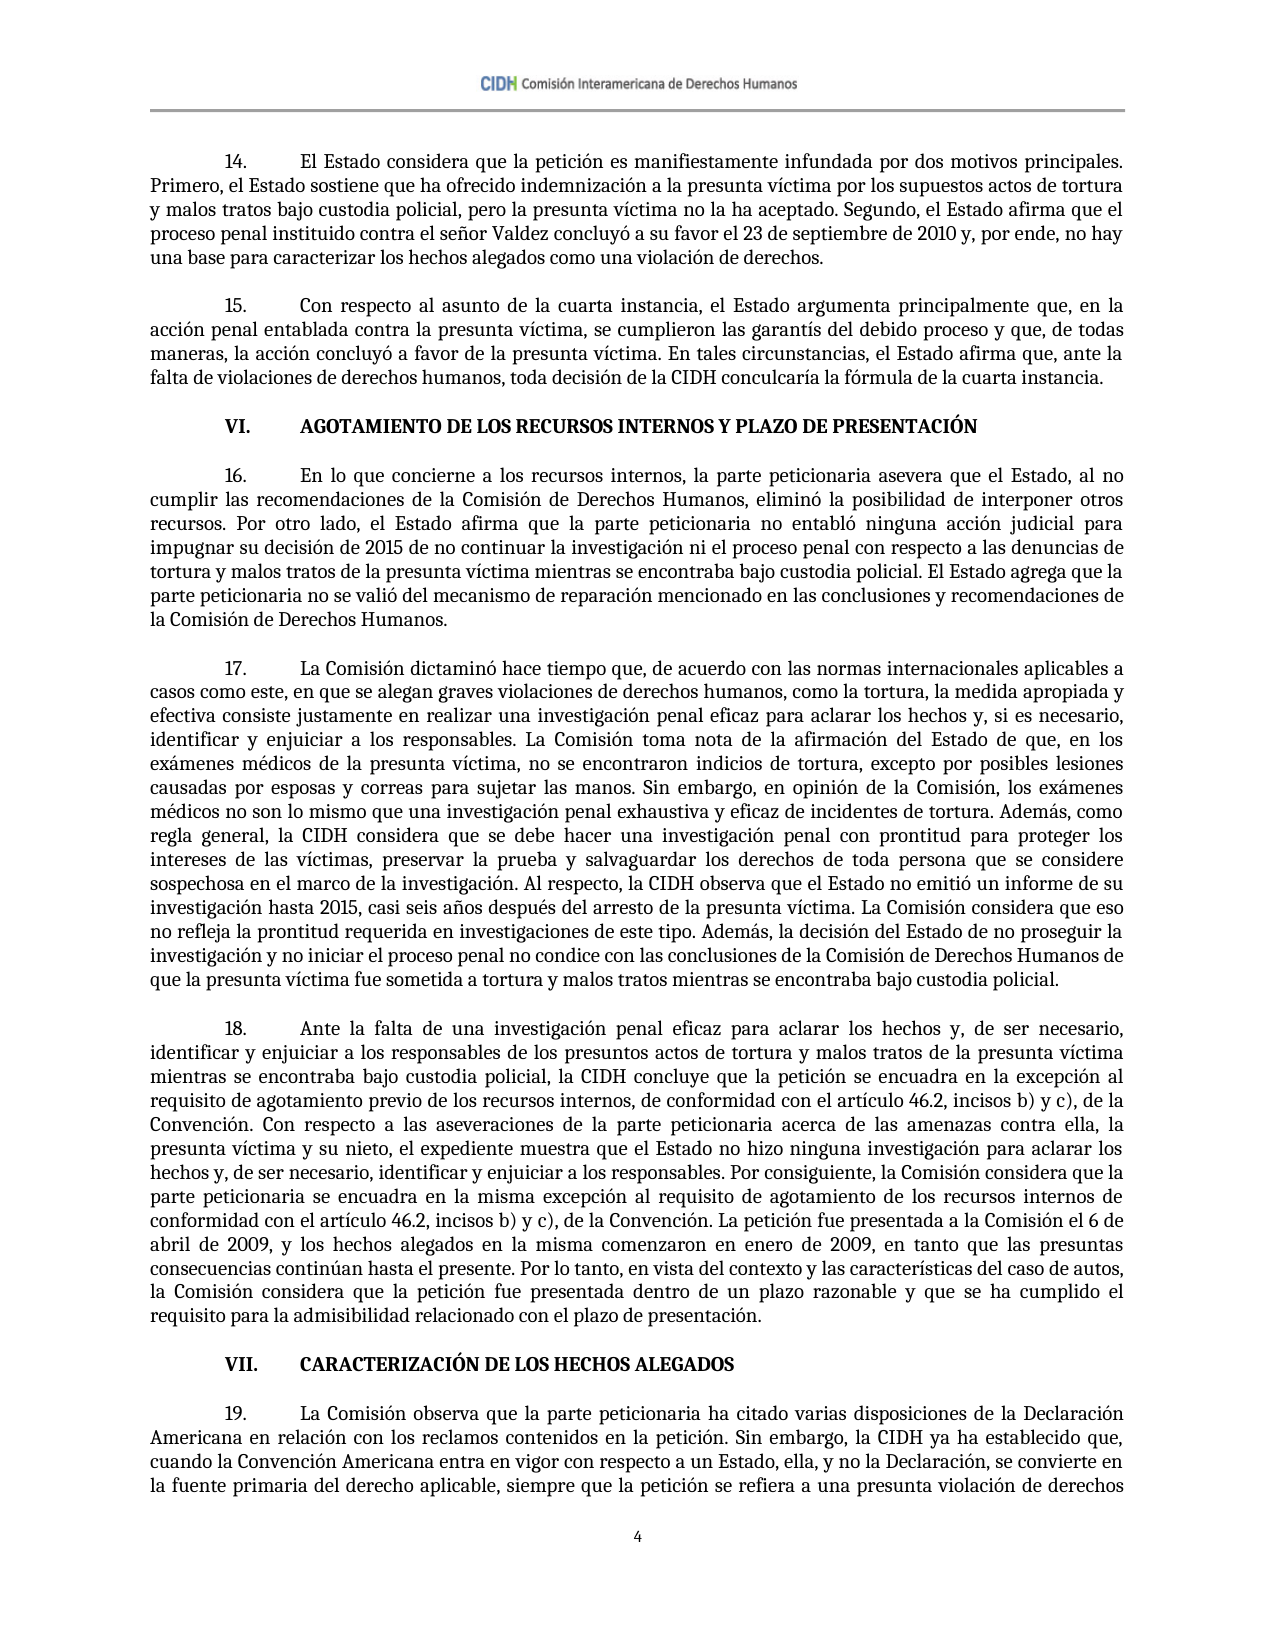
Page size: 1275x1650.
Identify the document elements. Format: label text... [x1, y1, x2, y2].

picture [475, 75, 800, 93]
list La Comisión dictaminó hace tiempo que, de acuerdo con las normas internacionales aplicables a casos como este, en que se alegan graves violaciones de derechos humanos, como la tortura, la medida apropiada y efectiva consiste justamente en realizar una investigación penal eficaz para aclarar los hechos y, si es necesario, identificar y enjuiciar a los responsables. La Comisión toma nota de la afirmación del Estado de que, en los exámenes médicos de la presunta víctima, no se encontraron indicios de tortura, excepto por posibles lesiones causadas por esposas y correas para sujetar las manos. Sin embargo, en opinión de la Comisión, los exámenes médicos no son lo mismo que una investigación penal exhaustiva y eficaz de incidentes de tortura. Además, como regla general, la CIDH considera que se debe hacer una investigación penal con prontitud para proteger los intereses de las víctimas, preservar la prueba y salvaguardar los derechos de toda persona que se considere sospechosa en el marco de la investigación. Al respecto, la CIDH observa que el Estado no emitió un informe de su investigación hasta 2015, casi seis años después del arresto de la presunta víctima. La Comisión considera que eso no refleja la prontitud requerida en investigaciones de este tipo. Además, la decisión del Estado de no proseguir la investigación y no iniciar el proceso penal no condice con las conclusiones de la Comisión de Derechos Humanos de que la presunta víctima fue sometida a tortura y malos tratos mientras se encontraba bajo custodia policial. [150, 656, 1125, 992]
list VII. CARACTERIZACIÓN DE LOS HECHOS ALEGADOS [225, 1353, 1125, 1377]
list Con respecto al asunto de la cuarta instancia, el Estado argumenta principalmente que, en la acción penal entablada contra la presunta víctima, se cumplieron las garantís del debido proceso y que, de todas maneras, la acción concluyó a favor de la presunta víctima. En tales circunstancias, el Estado afirma que, ante la falta de violaciones de derechos humanos, toda decisión de la CIDH conculcaría la fórmula de la cuarta instancia. [150, 294, 1125, 389]
list Ante la falta de una investigación penal eficaz para aclarar los hechos y, de ser necesario, identificar y enjuiciar a los responsables de los presuntos actos de tortura y malos tratos de la presunta víctima mientras se encontraba bajo custodia policial, la CIDH concluye que la petición se encuadra en la excepción al requisito de agotamiento previo de los recursos internos, de conformidad con el artículo 46.2, incisos b) y c), de la Convención. Con respecto a las aseveraciones de la parte peticionaria acerca de las amenazas contra ella, la presunta víctima y su nieto, el expediente muestra que el Estado no hizo ninguna investigación para aclarar los hechos y, de ser necesario, identificar y enjuiciar a los responsables. Por consiguiente, la Comisión considera que la parte peticionaria se encuadra en la misma excepción al requisito de agotamiento de los recursos internos de conformidad con el artículo 46.2, incisos b) y c), de la Convención. La petición fue presentada a la Comisión el 6 de abril de 2009, y los hechos alegados en la misma comenzaron en enero de 2009, en tanto que las presuntas consecuencias continúan hasta el presente. Por lo tanto, en vista del contexto y las características del caso de autos, la Comisión considera que la petición fue presentada dentro de un plazo razonable y que se ha cumplido el requisito para la admisibilidad relacionado con el plazo de presentación. [150, 1017, 1125, 1328]
list El Estado considera que la petición es manifiestamente infundada por dos motivos principales. Primero, el Estado sostiene que ha ofrecido indemnización a la presunta víctima por los supuestos actos de tortura y malos tratos bajo custodia policial, pero la presunta víctima no la ha aceptado. Segundo, el Estado afirma que el proceso penal instituido contra el señor Valdez concluyó a su favor el 23 de septiembre de 2010 y, por ende, no hay una base para caracterizar los hechos alegados como una violación de derechos. [150, 150, 1125, 270]
list En lo que concierne a los recursos internos, la parte peticionaria asevera que el Estado, al no cumplir las recomendaciones de la Comisión de Derechos Humanos, eliminó la posibilidad de interponer otros recursos. Por otro lado, el Estado afirma que la parte peticionaria no entabló ninguna acción judicial para impugnar su decisión de 2015 de no continuar la investigación ni el proceso penal con respecto a las denuncias de tortura y malos tratos de la presunta víctima mientras se encontraba bajo custodia policial. El Estado agrega que la parte peticionaria no se valió del mecanismo de reparación mencionado en las conclusiones y recomendaciones de la Comisión de Derechos Humanos. [150, 463, 1125, 631]
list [150, 1402, 1125, 1498]
text VI. AGOTAMIENTO DE LOS RECURSOS INTERNOS Y PLAZO DE PRESENTACIÓN [225, 414, 1125, 438]
